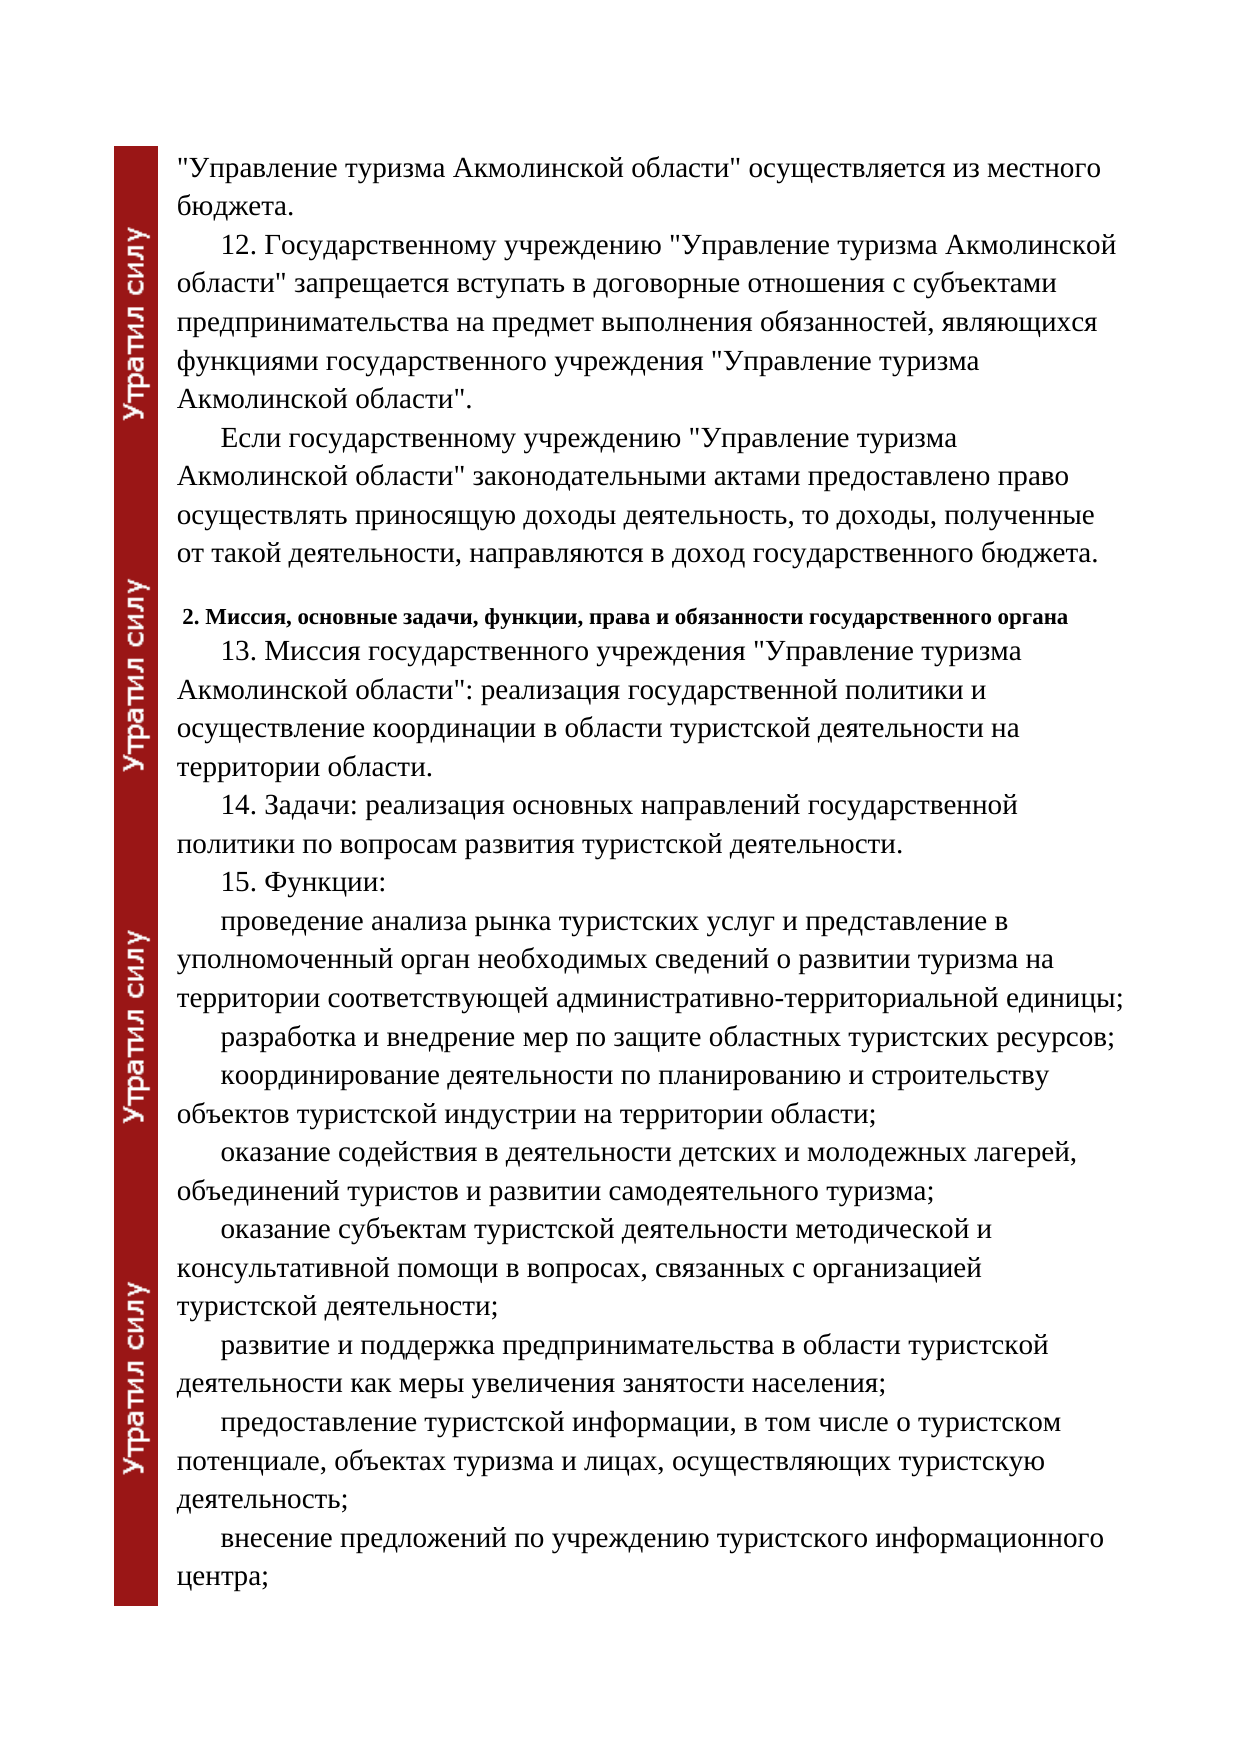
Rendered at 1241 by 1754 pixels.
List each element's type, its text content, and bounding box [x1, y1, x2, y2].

picture [114, 599, 158, 603]
picture [114, 146, 158, 150]
picture [114, 1592, 158, 1606]
picture [114, 629, 158, 633]
text 2. Миссия, основные задачи, функции, права и обязанности государственного органа [112, 603, 1128, 629]
